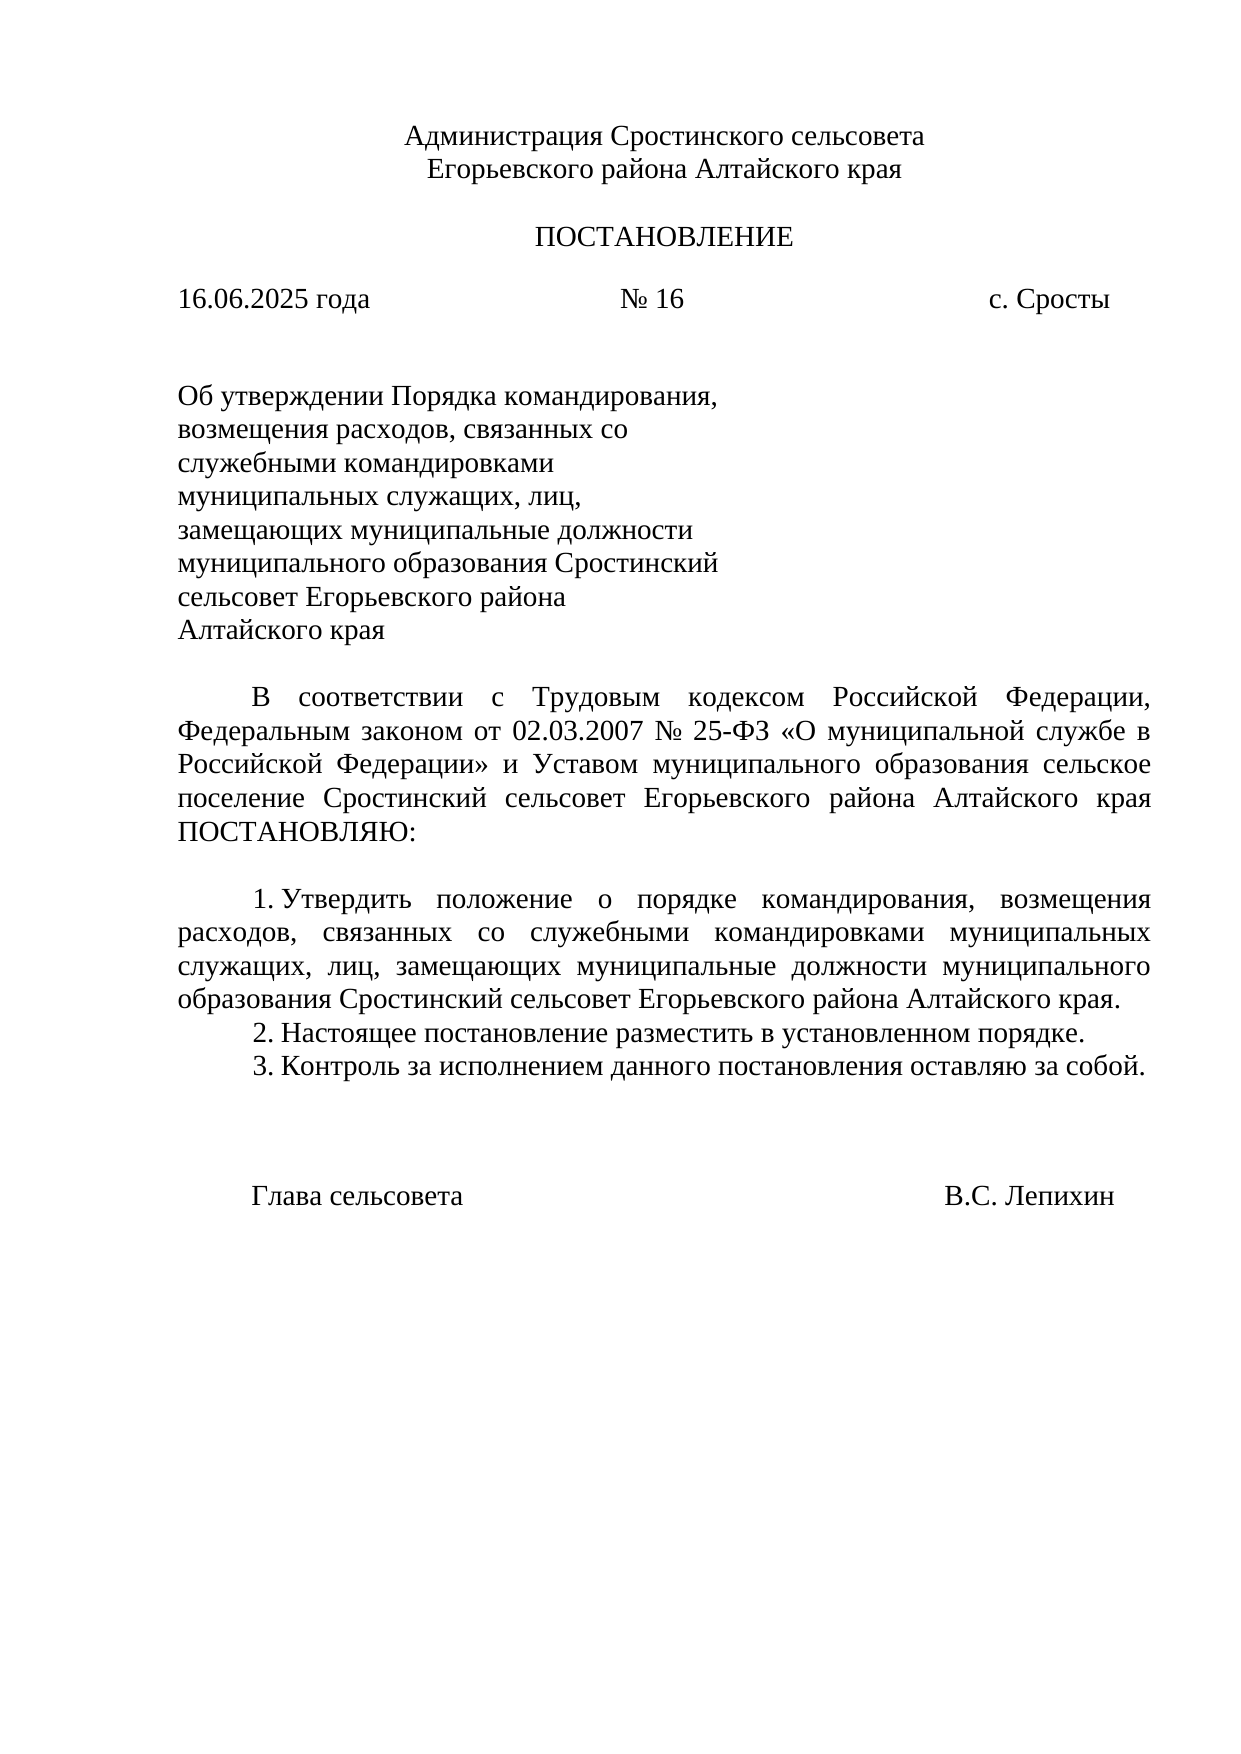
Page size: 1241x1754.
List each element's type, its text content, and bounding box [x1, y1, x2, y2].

list Утвердить положение о порядке командирования, возмещения расходов, связанных со служебными командировками муниципальных служащих, лиц, замещающих муниципальные должности муниципального образования Сростинский сельсовет Егорьевского района Алтайского края. [177, 881, 1152, 1015]
text Глава сельсовета В.С. Лепихин [177, 1178, 1152, 1212]
text Администрация Сростинского сельсовета [177, 118, 1152, 152]
text 16.06.2025 года № 16 с. Сросты [177, 281, 1152, 315]
list Настоящее постановление разместить в установленном порядке. [177, 1015, 1152, 1048]
text Алтайского края [177, 612, 723, 646]
text Егорьевского района Алтайского края [177, 152, 1152, 185]
text В соответствии с Трудовым кодексом Российской Федерации, Федеральным законом от 02.03.2007 № 25-ФЗ «О муниципальной службе в Российской Федерации» и Уставом муниципального образования сельское поселение Сростинский сельсовет Егорьевского района Алтайского края ПОСТАНОВЛЯЮ: [177, 679, 1152, 847]
text Об утверждении Порядка командирования, возмещения расходов, связанных со служебными командировками муниципальных служащих, лиц, замещающих муниципальные должности муниципального образования Сростинский сельсовет Егорьевского района [177, 378, 723, 612]
list Контроль за исполнением данного постановления оставляю за собой. [177, 1048, 1152, 1082]
text ПОСТАНОВЛЕНИЕ [177, 219, 1152, 252]
